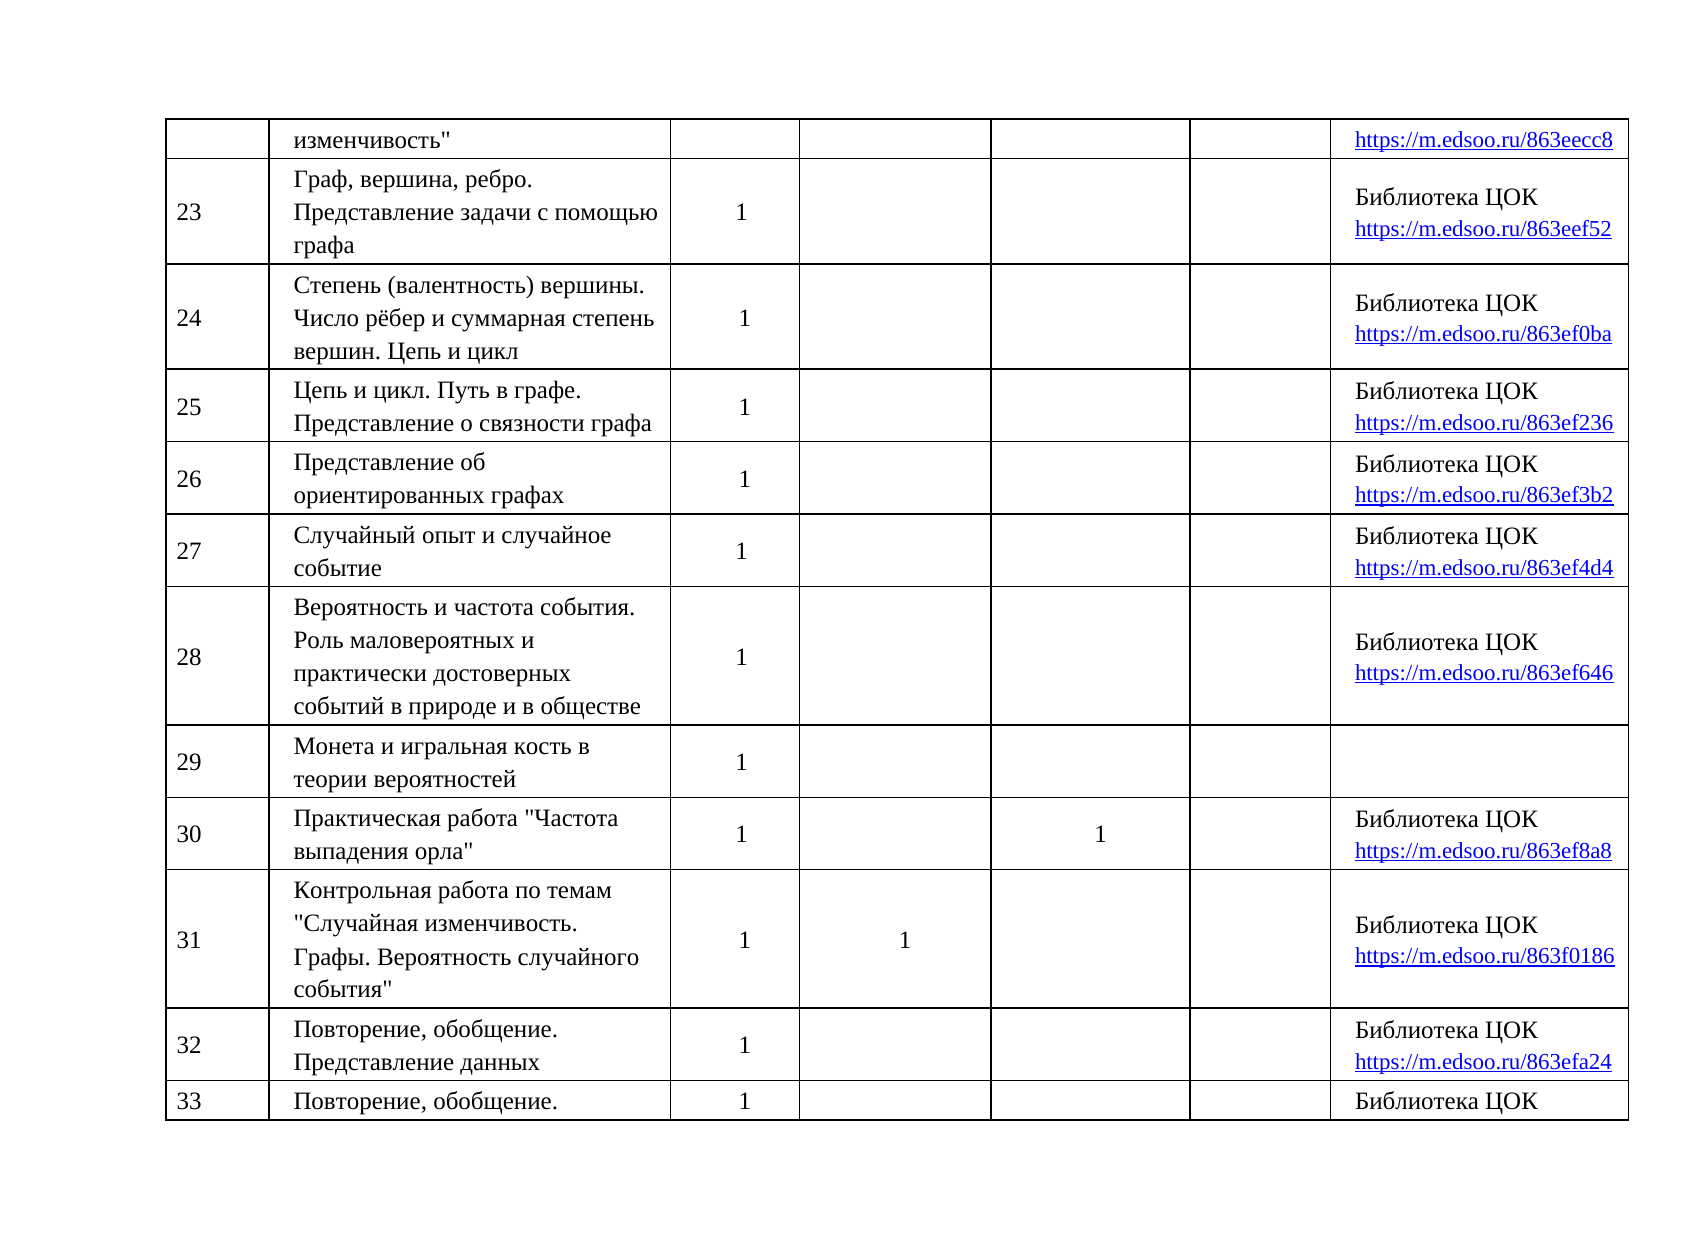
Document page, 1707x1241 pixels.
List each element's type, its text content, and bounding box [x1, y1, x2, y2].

table_cell 30 [167, 798, 268, 869]
table_cell [992, 442, 1189, 513]
table_cell 1 [671, 798, 799, 869]
table_cell [992, 870, 1189, 1007]
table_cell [1331, 1081, 1628, 1119]
table_cell Библиотека ЦОК https://m.edsoo.ru/863ef4d4 [1331, 515, 1628, 586]
table_cell Библиотека ЦОК https://m.edsoo.ru/863f0186 [1331, 870, 1628, 1007]
table_cell [992, 587, 1189, 724]
table_cell 31 [167, 870, 268, 1007]
table_cell Библиотека ЦОК https://m.edsoo.ru/863ef236 [1331, 370, 1628, 441]
table_cell 1 [671, 442, 799, 513]
table_cell 1 [671, 726, 799, 796]
table_cell 1 [671, 1009, 799, 1079]
table_cell [992, 1081, 1189, 1119]
table_cell 1 [800, 870, 990, 1007]
table_cell [1191, 587, 1330, 724]
table_cell Библиотека ЦОК https://m.edsoo.ru/863ef8a8 [1331, 798, 1628, 869]
table_cell [992, 265, 1189, 368]
table_cell 1 [671, 1081, 799, 1119]
table_cell Библиотека ЦОК https://m.edsoo.ru/863eef52 [1331, 159, 1628, 263]
table_cell [1191, 1081, 1330, 1119]
table_cell [1191, 265, 1330, 368]
table_cell 29 [167, 726, 268, 796]
table_cell Библиотека ЦОК https://m.edsoo.ru/863ef0ba [1331, 265, 1628, 368]
table_cell [992, 159, 1189, 263]
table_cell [270, 120, 670, 157]
table_cell 32 [167, 1009, 268, 1079]
table_cell [1191, 442, 1330, 513]
table_cell [1191, 120, 1330, 157]
table_cell [1191, 1009, 1330, 1079]
table_cell Цепь и цикл. Путь в графе. Представление о связности графа [270, 370, 670, 441]
table_cell 22 [167, 120, 268, 157]
table_cell [992, 515, 1189, 586]
table_cell [992, 370, 1189, 441]
table_cell [1191, 870, 1330, 1007]
table_cell 23 [167, 159, 268, 263]
table_cell 1 [671, 265, 799, 368]
table_cell 25 [167, 370, 268, 441]
table_cell Библиотека ЦОК https://m.edsoo.ru/863ef646 [1331, 587, 1628, 724]
table_cell [1191, 798, 1330, 869]
table_cell [992, 1009, 1189, 1079]
table_cell Практическая работа "Частота выпадения орла" [270, 798, 670, 869]
table_cell [800, 159, 990, 263]
table_cell [800, 798, 990, 869]
table_cell Монета и игральная кость в теории вероятностей [270, 726, 670, 796]
table_cell [992, 726, 1189, 796]
table_cell Библиотека ЦОК https://m.edsoo.ru/863ef3b2 [1331, 442, 1628, 513]
table_cell 1 [671, 120, 799, 157]
table_cell [800, 442, 990, 513]
table_cell Вероятность и частота события. Роль маловероятных и практически достоверных событий в природе и в обществе [270, 587, 670, 724]
table_cell [1331, 726, 1628, 796]
table_cell Граф, вершина, ребро. Представление задачи с помощью графа [270, 159, 670, 263]
table_cell [800, 1009, 990, 1079]
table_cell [1331, 120, 1628, 157]
table_cell [800, 515, 990, 586]
table_cell [800, 587, 990, 724]
table_cell 1 [671, 515, 799, 586]
table_cell 1 [671, 370, 799, 441]
table_cell 1 [992, 120, 1189, 157]
table_cell 1 [671, 159, 799, 263]
table_cell 27 [167, 515, 268, 586]
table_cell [270, 1081, 670, 1119]
table_cell [800, 120, 990, 157]
table_cell 1 [671, 587, 799, 724]
table_cell 28 [167, 587, 268, 724]
table_cell [800, 726, 990, 796]
table_cell Степень (валентность) вершины. Число рёбер и суммарная степень вершин. Цепь и цикл [270, 265, 670, 368]
table_cell [1191, 726, 1330, 796]
table_cell [800, 370, 990, 441]
table_cell Повторение, обобщение. Представление данных [270, 1009, 670, 1079]
table_cell Библиотека ЦОК https://m.edsoo.ru/863efa24 [1331, 1009, 1628, 1079]
table_cell [1191, 370, 1330, 441]
table_cell [1191, 515, 1330, 586]
table_cell 1 [992, 798, 1189, 869]
table_cell Представление об ориентированных графах [270, 442, 670, 513]
table_cell [800, 265, 990, 368]
table_cell 26 [167, 442, 268, 513]
table_cell Случайный опыт и случайное событие [270, 515, 670, 586]
table_cell Контрольная работа по темам "Случайная изменчивость. Графы. Вероятность случайного события" [270, 870, 670, 1007]
table_cell 33 [167, 1081, 268, 1119]
table_cell 1 [671, 870, 799, 1007]
table_cell [800, 1081, 990, 1119]
table_cell 24 [167, 265, 268, 368]
table_cell [1191, 159, 1330, 263]
